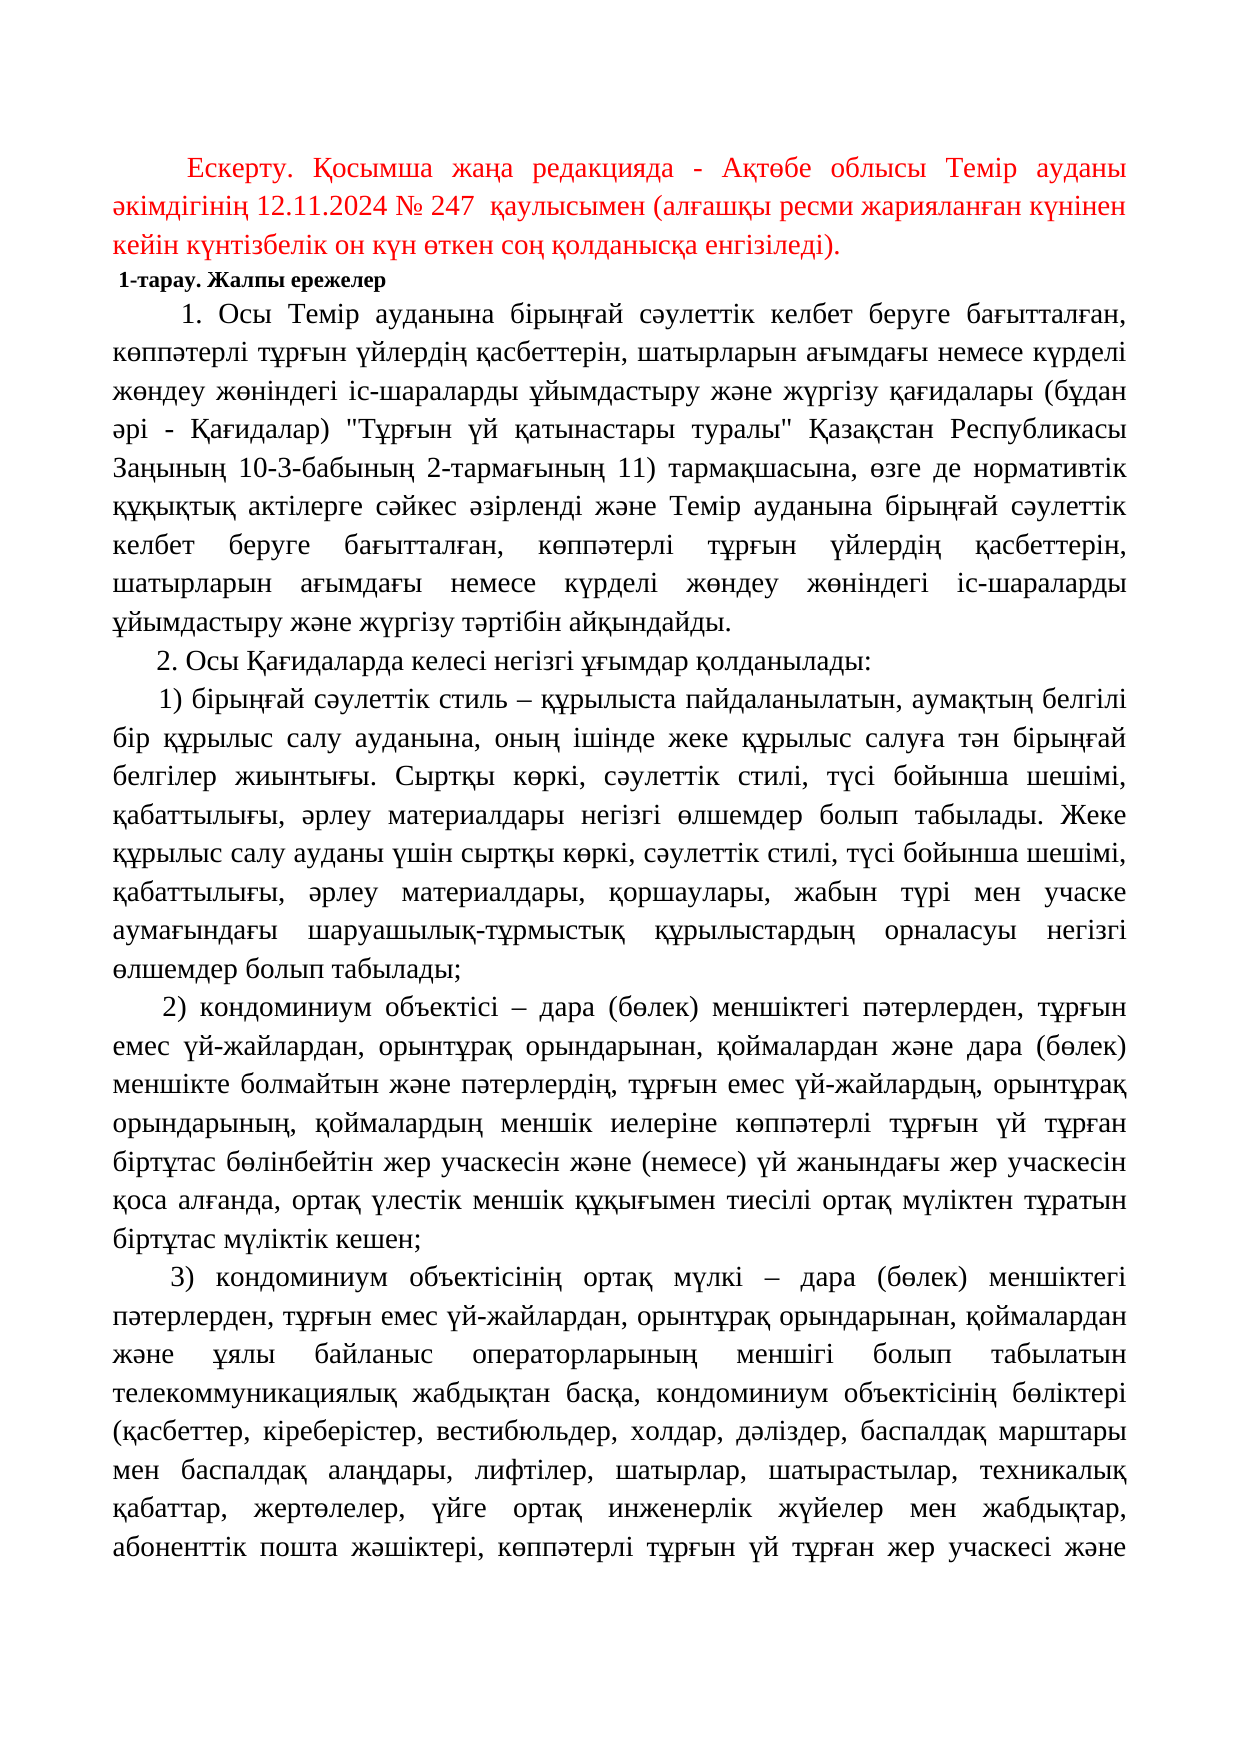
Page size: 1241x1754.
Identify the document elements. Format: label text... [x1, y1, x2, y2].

text 1. Осы Темір ауданына бірыңғай сәулеттік келбет беруге бағытталған, көппәтерлі тұрғын үйлердің қасбеттерін, шатырларын ағымдағы немесе күрделі жөндеу жөніндегі іс-шараларды ұйымдастыру және жүргізу қағидалары (бұдан әрі - Қағидалар) "Тұрғын үй қатынастары туралы" Қазақстан Республикасы Заңының 10-3-бабының 2-тармағының 11) тармақшасына, өзге де нормативтік құқықтық актілерге сәйкес әзірленді және Темір ауданына бірыңғай сәулеттік келбет беруге бағытталған, көппәтерлі тұрғын үйлердің қасбеттерін, шатырларын ағымдағы немесе күрделі жөндеу жөніндегі іс-шараларды ұйымдастыру және жүргізу тәртібін айқындайды. [112, 296, 1128, 638]
text Ескерту. Қосымша жаңа редакцияда - Ақтөбе облысы Темір ауданы әкімдігінің 12.11.2024 № 247 қаулысымен (алғашқы ресми жарияланған күнінен кейін күнтізбелік он күн өткен соң қолданысқа енгізіледі). [112, 150, 1128, 261]
text 1-тарау. Жалпы ережелер [112, 266, 1128, 292]
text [112, 1259, 1128, 1563]
text 2. Осы Қағидаларда келесі негізгі ұғымдар қолданылады: [112, 643, 1128, 676]
text 1) бірыңғай сәулеттік стиль – құрылыста пайдаланылатын, аумақтың белгілі бір құрылыс салу ауданына, оның ішінде жеке құрылыс салуға тән бірыңғай белгілер жиынтығы. Сыртқы көркі, сәулеттік стилі, түсі бойынша шешімі, қабаттылығы, әрлеу материалдары негізгі өлшемдер болып табылады. Жеке құрылыс салу ауданы үшін сыртқы көркі, сәулеттік стилі, түсі бойынша шешімі, қабаттылығы, әрлеу материалдары, қоршаулары, жабын түрі мен учаске аумағындағы шаруашылық-тұрмыстық құрылыстардың орналасуы негізгі өлшемдер болып табылады; [112, 681, 1128, 984]
text 2) кондоминиум объектісі – дара (бөлек) меншіктегі пәтерлерден, тұрғын емес үй-жайлардан, орынтұрақ орындарынан, қоймалардан және дара (бөлек) меншікте болмайтын және пәтерлердің, тұрғын емес үй-жайлардың, орынтұрақ орындарының, қоймалардың меншік иелеріне көппәтерлі тұрғын үй тұрған біртұтас бөлінбейтін жер учаскесін және (немесе) үй жанындағы жер учаскесін қоса алғанда, ортақ үлестік меншік құқығымен тиесілі ортақ мүліктен тұратын біртұтас мүліктік кешен; [112, 989, 1128, 1254]
